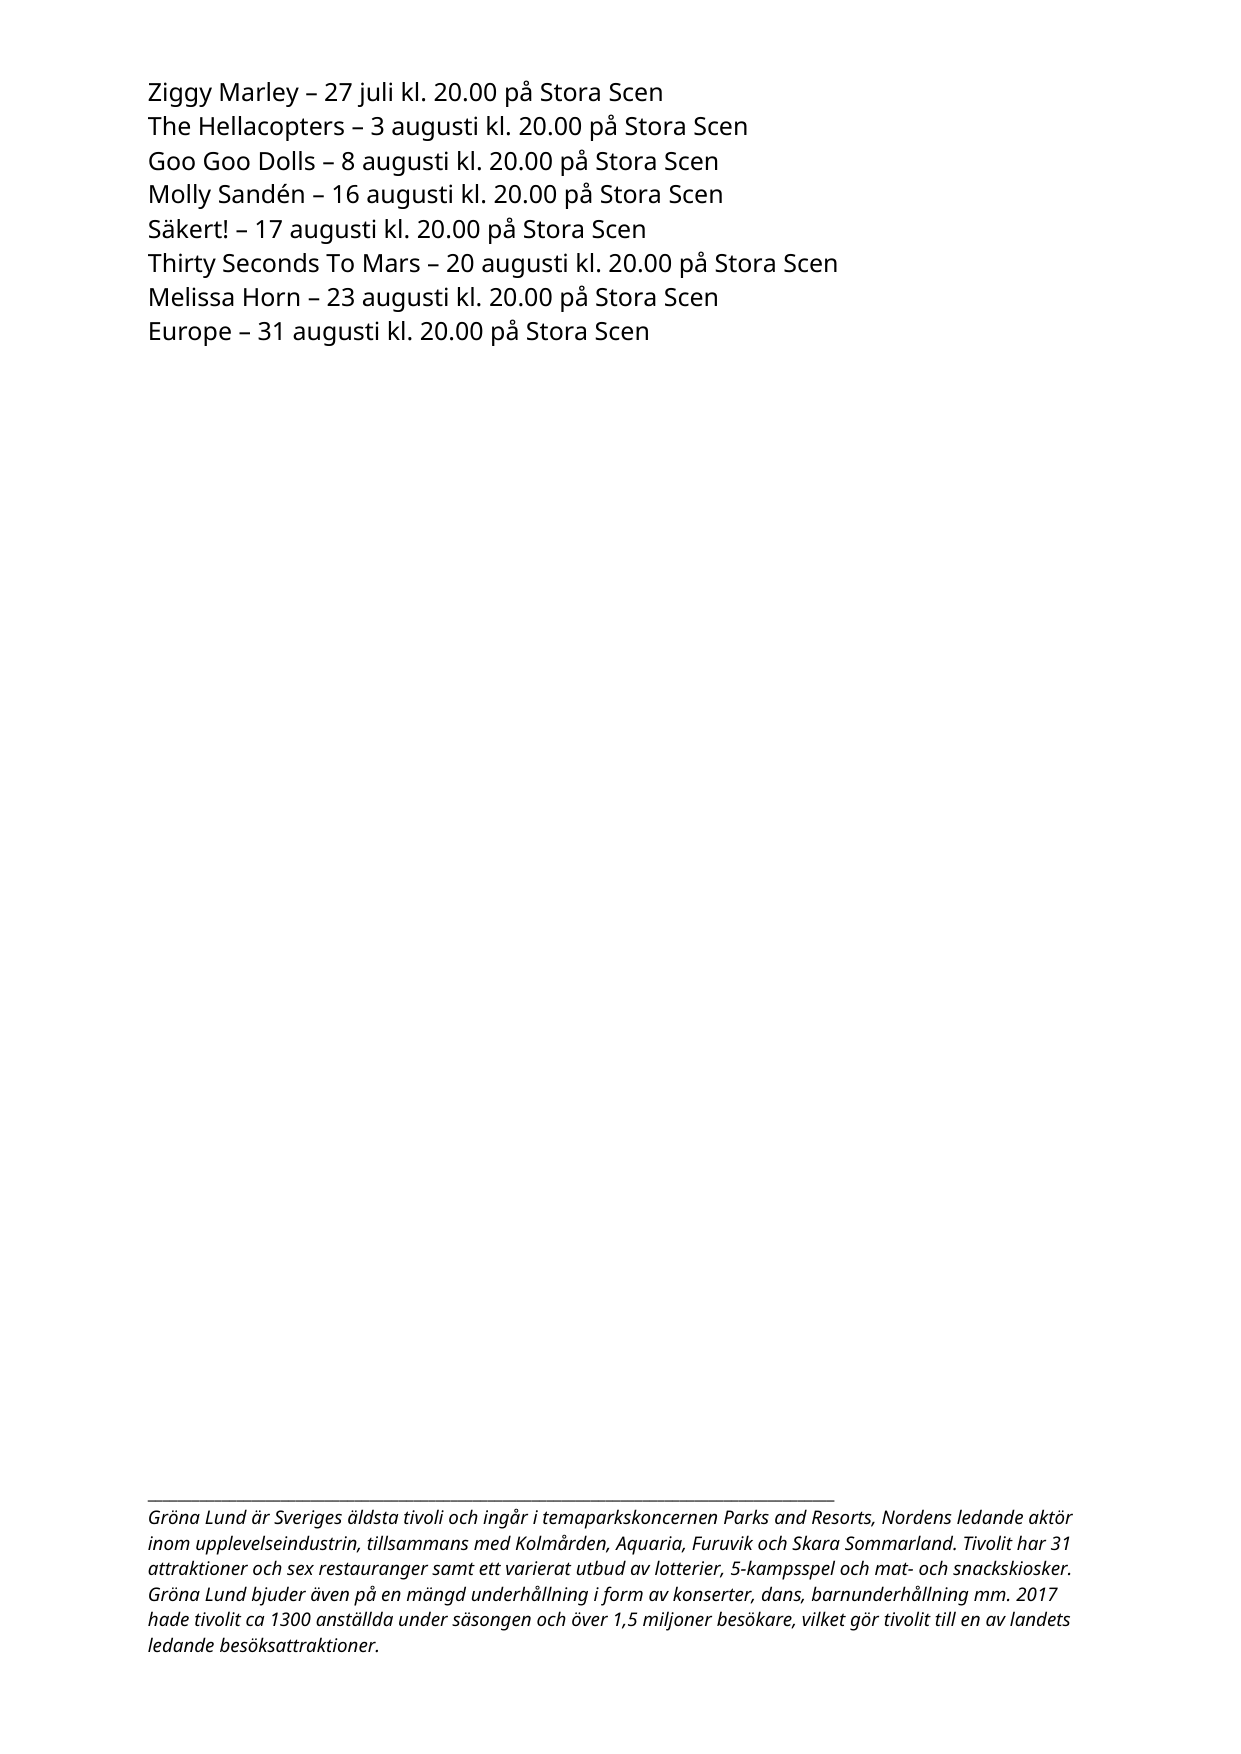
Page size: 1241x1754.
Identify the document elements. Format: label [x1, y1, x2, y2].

text [148, 75, 1092, 347]
